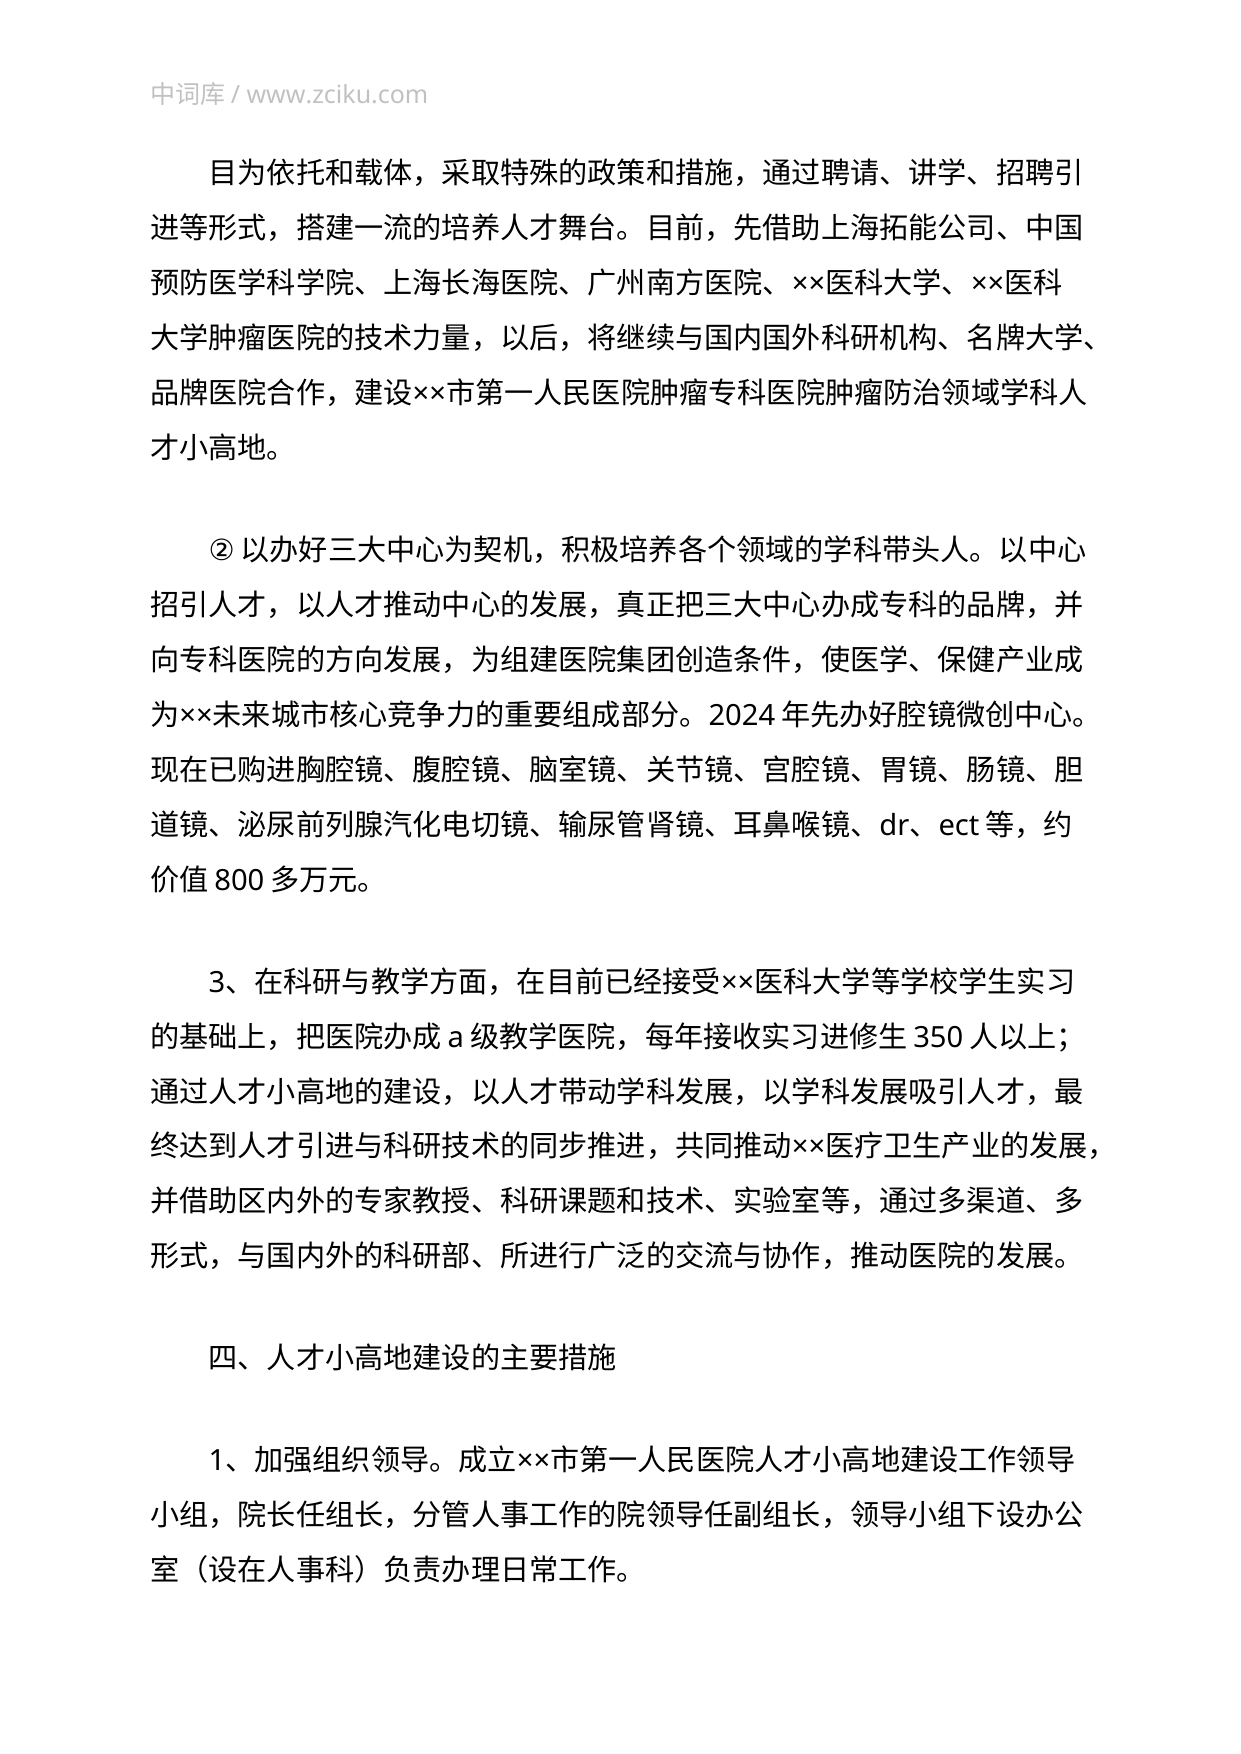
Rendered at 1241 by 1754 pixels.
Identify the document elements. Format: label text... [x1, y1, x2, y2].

text 目为依托和载体，采取特殊的政策和措施，通过聘请、讲学、招聘引进等形式，搭建一流的培养人才舞台。目前，先借助上海拓能公司、中国预防医学科学院、上海长海医院、广州南方医院、××医科大学、××医科大学肿瘤医院的技术力量，以后，将继续与国内国外科研机构、名牌大学、品牌医院合作，建设××市第一人民医院肿瘤专科医院肿瘤防治领域学科人才小高地。 [150, 150, 1090, 467]
text ②以办好三大中心为契机，积极培养各个领域的学科带头人。以中心招引人才，以人才推动中心的发展，真正把三大中心办成专科的品牌，并向专科医院的方向发展，为组建医院集团创造条件，使医学、保健产业成为××未来城市核心竞争力的重要组成部分。2024年先办好腔镜微创中心。现在已购进胸腔镜、腹腔镜、脑室镜、关节镜、宫腔镜、胃镜、肠镜、胆道镜、泌尿前列腺汽化电切镜、输尿管肾镜、耳鼻喉镜、dr、ect等，约价值800多万元。 [150, 526, 1090, 898]
text 3、在科研与教学方面，在目前已经接受××医科大学等学校学生实习的基础上，把医院办成a级教学医院，每年接收实习进修生350人以上；通过人才小高地的建设，以人才带动学科发展，以学科发展吸引人才，最终达到人才引进与科研技术的同步推进，共同推动××医疗卫生产业的发展，并借助区内外的专家教授、科研课题和技术、实验室等，通过多渠道、多形式，与国内外的科研部、所进行广泛的交流与协作，推动医院的发展。 [150, 958, 1090, 1275]
text 1、加强组织领导。成立××市第一人民医院人才小高地建设工作领导小组，院长任组长，分管人事工作的院领导任副组长，领导小组下设办公室（设在人事科）负责办理日常工作。 [150, 1436, 1090, 1589]
text 四、人才小高地建设的主要措施 [150, 1335, 1090, 1377]
